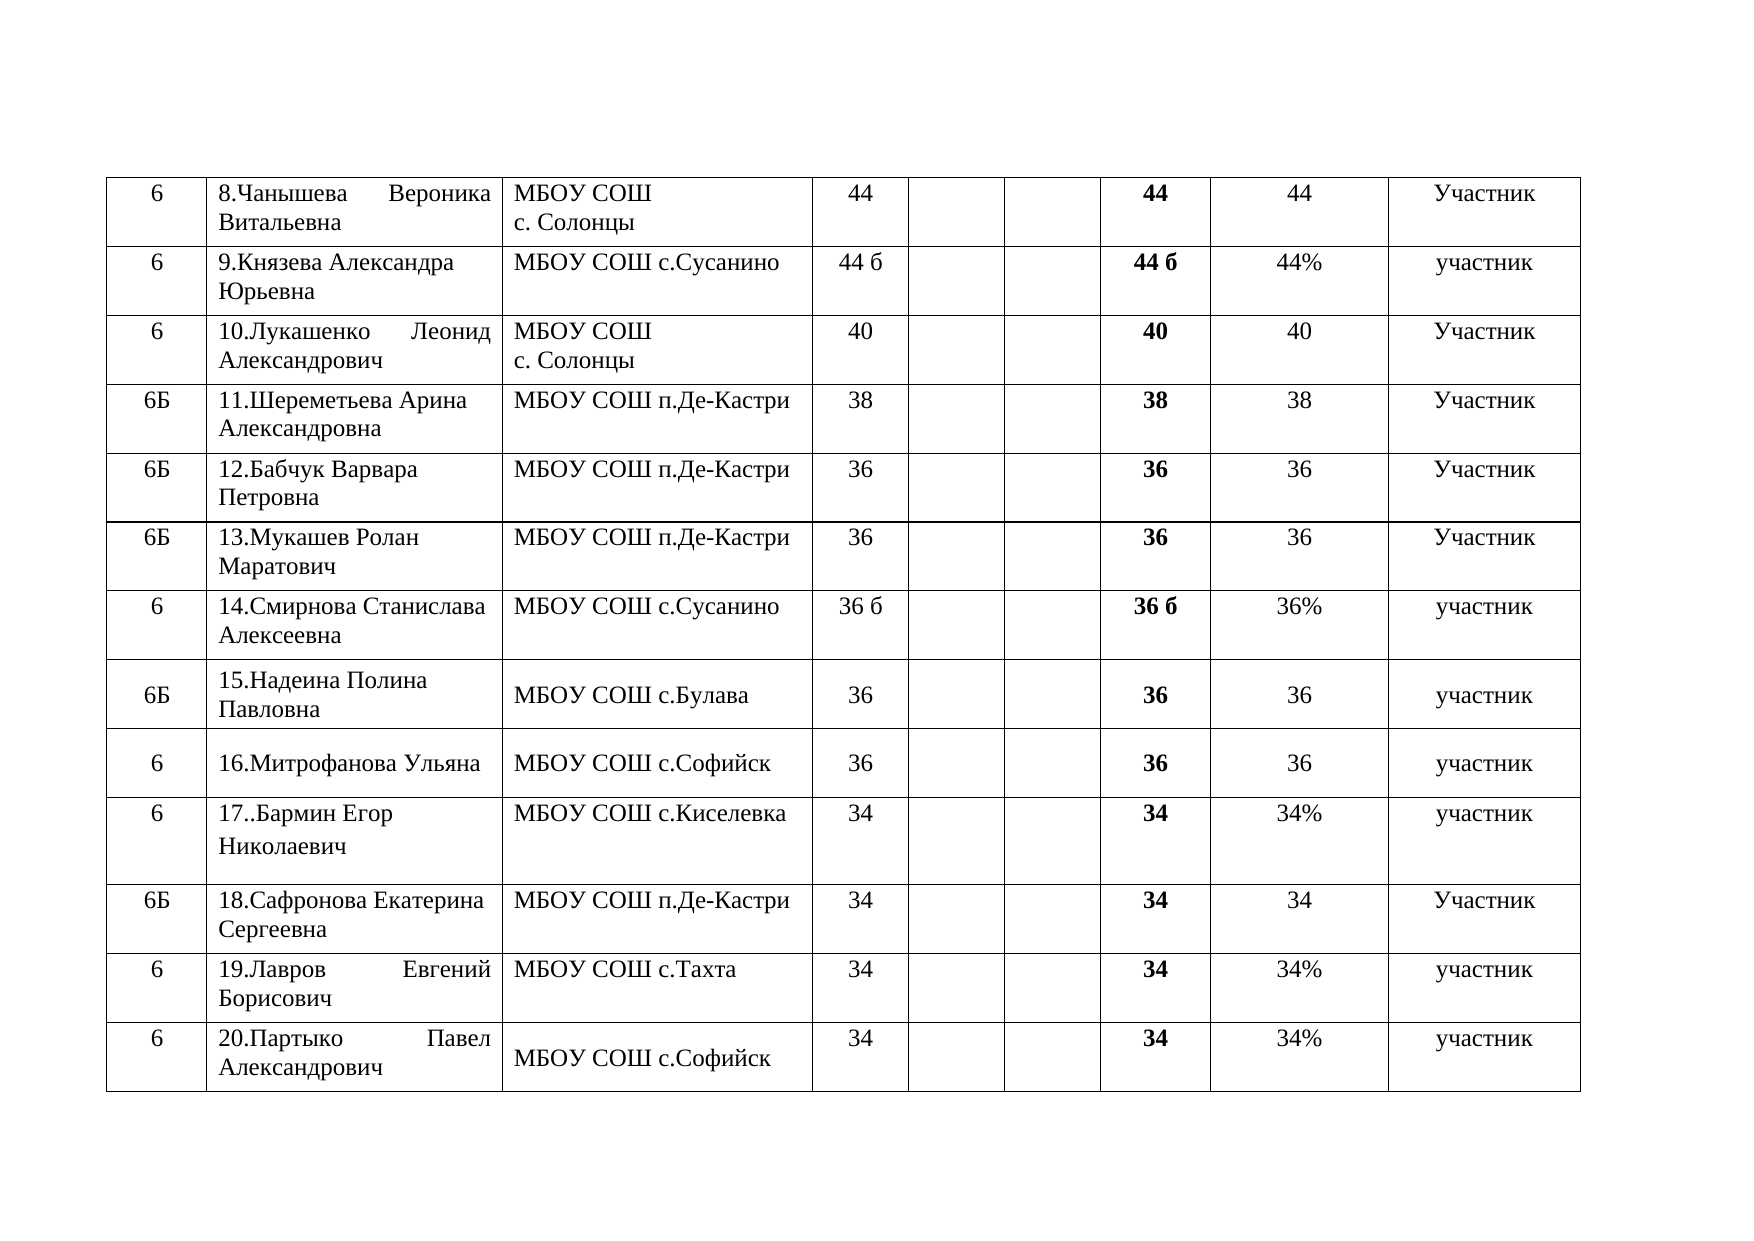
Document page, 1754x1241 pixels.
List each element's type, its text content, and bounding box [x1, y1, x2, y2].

table_cell 44 [813, 178, 908, 246]
table_cell 6 [107, 247, 206, 315]
table_cell [909, 247, 1004, 315]
table_cell [909, 178, 1004, 246]
table_cell 40 [1101, 316, 1210, 384]
table_cell 34% [1211, 954, 1388, 1022]
table_cell МБОУ СОШ с.Булава [503, 660, 812, 728]
table_cell 40 [813, 316, 908, 384]
table_cell 44% [1211, 247, 1388, 315]
table_cell Участник [1389, 523, 1580, 590]
table_cell [909, 316, 1004, 384]
table_cell 38 [1211, 385, 1388, 453]
table_cell МБОУ СОШ п.Де-Кастри [503, 523, 812, 590]
table_cell Участник [1389, 178, 1580, 246]
table_cell участник [1389, 1023, 1580, 1091]
table_cell 36 [813, 523, 908, 590]
table_cell [1005, 385, 1100, 453]
table_cell МБОУ СОШ п.Де-Кастри [503, 454, 812, 521]
table_cell 36 [813, 454, 908, 521]
table_cell [1005, 247, 1100, 315]
table_cell 17..Бармин Егор Николаевич [207, 798, 502, 884]
table_cell 15.Надеина Полина Павловна [207, 660, 502, 728]
table_cell 16.Митрофанова Ульяна [207, 729, 502, 797]
table_cell 13.Мукашев Ролан Маратович [207, 523, 502, 590]
table_cell 19.Лавров Евгений Борисович [207, 954, 502, 1022]
table_cell 6 [107, 316, 206, 384]
table_cell [1005, 954, 1100, 1022]
table_cell участник [1389, 591, 1580, 659]
table_cell 44 [1101, 178, 1210, 246]
table_cell 36 [1101, 454, 1210, 521]
table_cell 34 [813, 1023, 908, 1091]
table_cell участник [1389, 798, 1580, 884]
table_cell 34 [813, 798, 908, 884]
table_cell 12.Бабчук Варвара Петровна [207, 454, 502, 521]
table_cell 8.Чанышева Вероника Витальевна [207, 178, 502, 246]
table_cell [1005, 660, 1100, 728]
table_cell МБОУ СОШ п.Де-Кастри [503, 885, 812, 953]
table_cell 6 [107, 178, 206, 246]
table_cell 34% [1211, 798, 1388, 884]
table_cell 6 [107, 798, 206, 884]
table_cell участник [1389, 660, 1580, 728]
table_cell МБОУ СОШ с.Киселевка [503, 798, 812, 884]
table_cell 36 [1211, 523, 1388, 590]
table_cell участник [1389, 247, 1580, 315]
table_cell 6 [107, 954, 206, 1022]
table_cell 34 [1101, 885, 1210, 953]
table_cell 6Б [107, 660, 206, 728]
table_cell 36 [1211, 729, 1388, 797]
table_cell 34 [1101, 954, 1210, 1022]
table_cell 36 [1211, 454, 1388, 521]
table_cell МБОУ СОШ с. Солонцы [503, 178, 812, 246]
table_cell 38 [813, 385, 908, 453]
table_cell 36 [1211, 660, 1388, 728]
table_cell [909, 523, 1004, 590]
table_cell участник [1389, 729, 1580, 797]
table_cell МБОУ СОШ с.Софийск [503, 1023, 812, 1091]
table_cell 34 [813, 885, 908, 953]
table_cell 36 [1101, 660, 1210, 728]
table_cell 14.Смирнова Станислава Алексеевна [207, 591, 502, 659]
table_cell [1005, 454, 1100, 521]
table_cell [909, 454, 1004, 521]
table_cell [1005, 885, 1100, 953]
table_cell [1005, 729, 1100, 797]
table_cell [1005, 1023, 1100, 1091]
table_cell 9.Князева Александра Юрьевна [207, 247, 502, 315]
table_cell МБОУ СОШ с. Солонцы [503, 316, 812, 384]
table_cell [909, 1023, 1004, 1091]
table_cell 6 [107, 591, 206, 659]
table_cell [1005, 591, 1100, 659]
table_cell [1005, 316, 1100, 384]
table_cell МБОУ СОШ с.Сусанино [503, 247, 812, 315]
table_cell 34 [813, 954, 908, 1022]
table_cell 36 б [1101, 591, 1210, 659]
table_cell [1005, 523, 1100, 590]
table_cell 20.Партыко Павел Александрович [207, 1023, 502, 1091]
table_cell 18.Сафронова Екатерина Сергеевна [207, 885, 502, 953]
table_cell МБОУ СОШ с.Сусанино [503, 591, 812, 659]
table_cell 6Б [107, 454, 206, 521]
table_cell участник [1389, 954, 1580, 1022]
table_cell 44 б [1101, 247, 1210, 315]
table_cell [909, 954, 1004, 1022]
table_cell 36% [1211, 591, 1388, 659]
table_cell 38 [1101, 385, 1210, 453]
table_cell 44 [1211, 178, 1388, 246]
table_cell МБОУ СОШ с.Софийск [503, 729, 812, 797]
table_cell 40 [1211, 316, 1388, 384]
table_cell [909, 885, 1004, 953]
table_cell МБОУ СОШ п.Де-Кастри [503, 385, 812, 453]
table_cell 36 [1101, 523, 1210, 590]
table_cell 34% [1211, 1023, 1388, 1091]
table_cell 36 б [813, 591, 908, 659]
table_cell 34 [1211, 885, 1388, 953]
table_cell 44 б [813, 247, 908, 315]
table_cell Участник [1389, 385, 1580, 453]
table_cell 6 [107, 1023, 206, 1091]
table_cell 34 [1101, 798, 1210, 884]
table_cell 36 [813, 729, 908, 797]
table_cell 11.Шереметьева Арина Александровна [207, 385, 502, 453]
table_cell Участник [1389, 454, 1580, 521]
table_cell [909, 660, 1004, 728]
table_cell [909, 729, 1004, 797]
table_cell [909, 385, 1004, 453]
table_cell [909, 798, 1004, 884]
table_cell [1005, 798, 1100, 884]
table_cell 10.Лукашенко Леонид Александрович [207, 316, 502, 384]
table_cell 36 [813, 660, 908, 728]
table_cell 6 [107, 729, 206, 797]
table_cell [909, 591, 1004, 659]
table_cell Участник [1389, 316, 1580, 384]
table_cell 34 [1101, 1023, 1210, 1091]
table_cell 6Б [107, 885, 206, 953]
table_cell 6Б [107, 523, 206, 590]
table_cell МБОУ СОШ с.Тахта [503, 954, 812, 1022]
table_cell Участник [1389, 885, 1580, 953]
table_cell 36 [1101, 729, 1210, 797]
table_cell 6Б [107, 385, 206, 453]
table_cell [1005, 178, 1100, 246]
